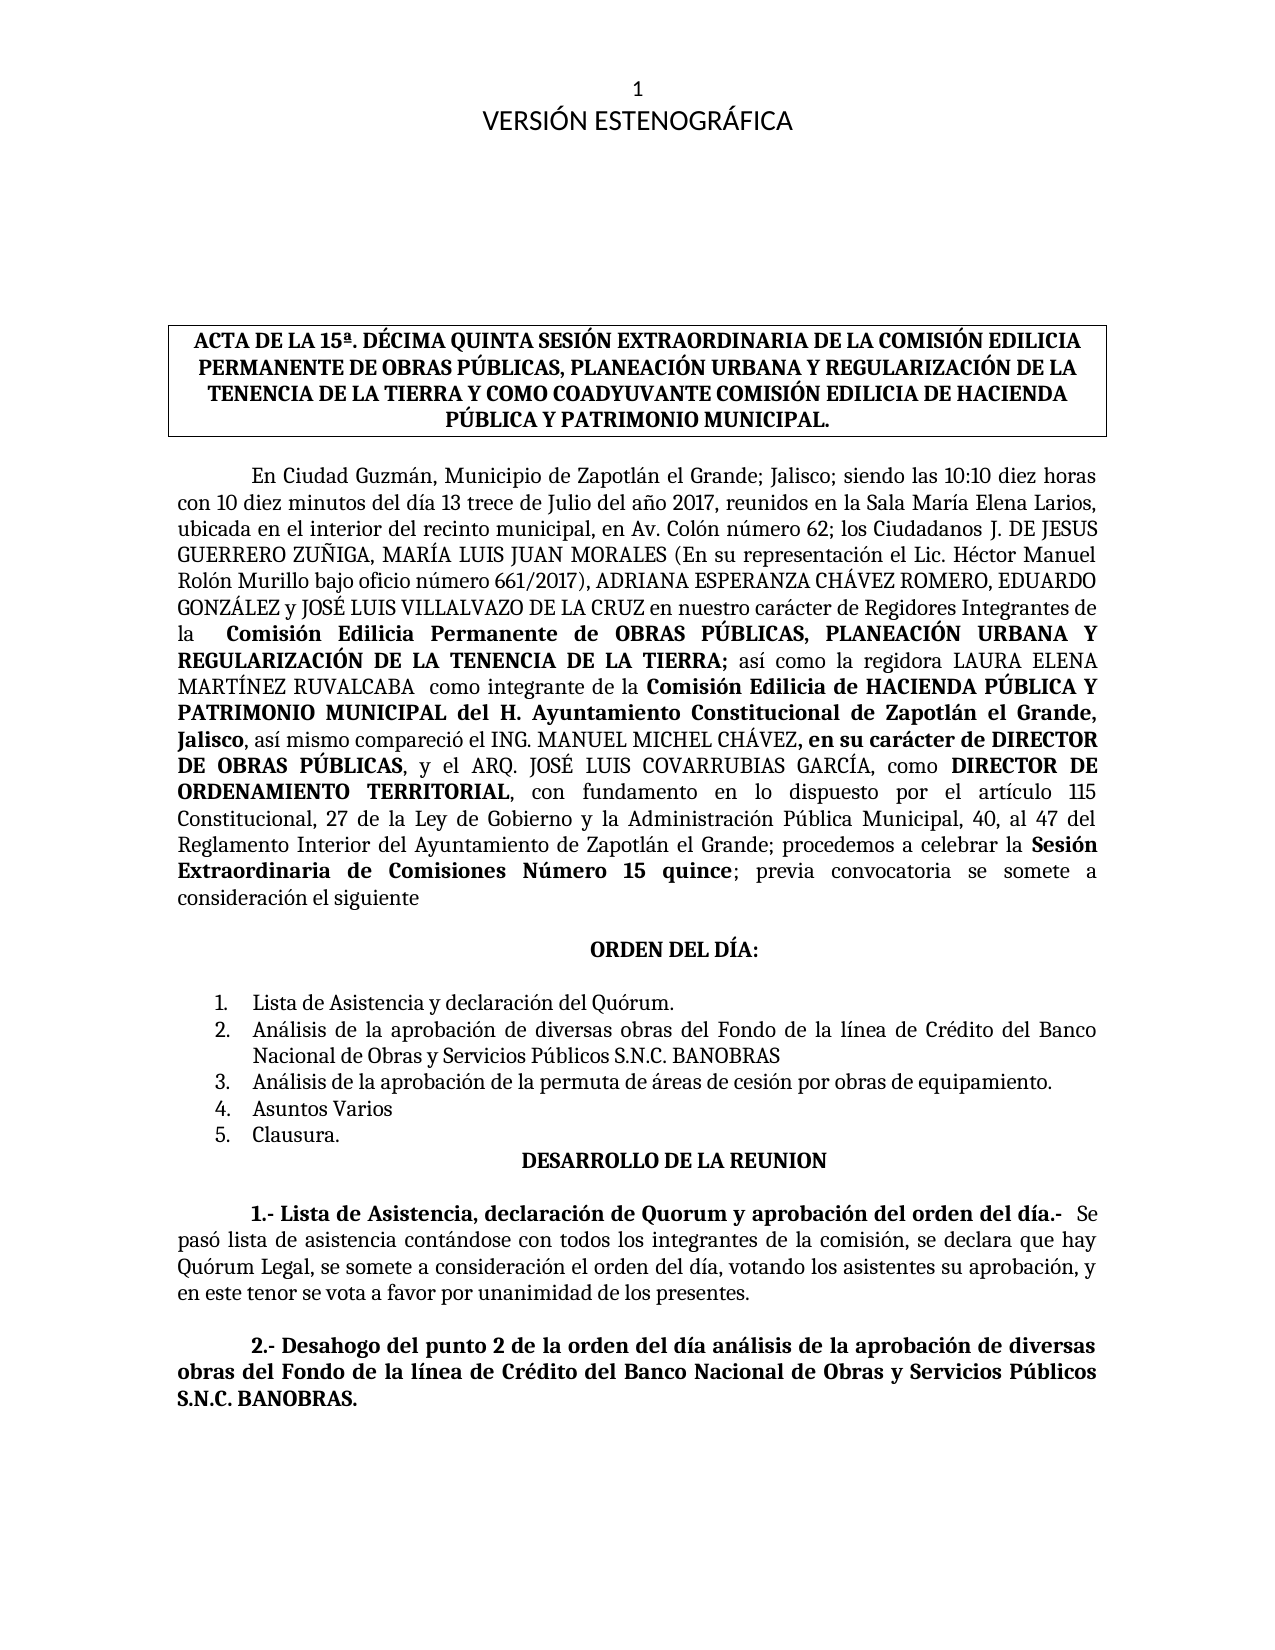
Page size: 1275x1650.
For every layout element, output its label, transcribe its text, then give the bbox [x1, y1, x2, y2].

text DESARROLLO DE LA REUNION [177, 1148, 1098, 1174]
list Análisis de la aprobación de la permuta de áreas de cesión por obras de equipamiento. [215, 1069, 1098, 1095]
list Análisis de la aprobación de diversas obras del Fondo de la línea de Crédito del Banco Nacional de Obras y Servicios Públicos S.N.C. BANOBRAS [215, 1016, 1098, 1069]
text ORDEN DEL DÍA: [177, 937, 1098, 964]
text 2.- Desahogo del punto 2 de la orden del día análisis de la aprobación de diversas obras del Fondo de la línea de Crédito del Banco Nacional de Obras y Servicios Públicos S.N.C. BANOBRAS. [177, 1333, 1098, 1412]
text En Ciudad Guzmán, Municipio de Zapotlán el Grande; Jalisco; siendo las 10:10 diez horas con 10 diez minutos del día 13 trece de Julio del año 2017, reunidos en la Sala María Elena Larios, ubicada en el interior del recinto municipal, en Av. Colón número 62; los Ciudadanos J. DE JESUS GUERRERO ZUÑIGA, MARÍA LUIS JUAN MORALES (En su representación el Lic. Héctor Manuel Rolón Murillo bajo oficio número 661/2017), ADRIANA ESPERANZA CHÁVEZ ROMERO, EDUARDO GONZÁLEZ y JOSÉ LUIS VILLALVAZO DE LA CRUZ en nuestro carácter de Regidores Integrantes de la Comisión Edilicia Permanente de OBRAS PÚBLICAS, PLANEACIÓN URBANA Y REGULARIZACIÓN DE LA TENENCIA DE LA TIERRA; así como la regidora LAURA ELENA MARTÍNEZ RUVALCABA como integrante de la Comisión Edilicia de HACIENDA PÚBLICA Y PATRIMONIO MUNICIPAL del H. Ayuntamiento Constitucional de Zapotlán el Grande, Jalisco, así mismo compareció el ING. MANUEL MICHEL CHÁVEZ, en su carácter de DIRECTOR DE OBRAS PÚBLICAS, y el ARQ. JOSÉ LUIS COVARRUBIAS GARCÍA, como DIRECTOR DE ORDENAMIENTO TERRITORIAL, con fundamento en lo dispuesto por el artículo 115 Constitucional, 27 de la Ley de Gobierno y la Administración Pública Municipal, 40, al 47 del Reglamento Interior del Ayuntamiento de Zapotlán el Grande; procedemos a celebrar la Sesión Extraordinaria de Comisiones Número 15 quince; previa convocatoria se somete a consideración el siguiente [177, 463, 1098, 911]
list Lista de Asistencia y declaración del Quórum. [215, 990, 1098, 1016]
text ACTA DE LA 15ª. DÉCIMA QUINTA SESIÓN EXTRAORDINARIA DE LA COMISIÓN EDILICIA PERMANENTE DE OBRAS PÚBLICAS, PLANEACIÓN URBANA Y REGULARIZACIÓN DE LA TENENCIA DE LA TIERRA Y COMO COADYUVANTE COMISIÓN EDILICIA DE HACIENDA PÚBLICA Y PATRIMONIO MUNICIPAL. [169, 326, 1106, 436]
list Asuntos Varios [215, 1095, 1098, 1122]
list Clausura. [215, 1122, 1098, 1148]
text 1.- Lista de Asistencia, declaración de Quorum y aprobación del orden del día.- Se pasó lista de asistencia contándose con todos los integrantes de la comisión, se declara que hay Quórum Legal, se somete a consideración el orden del día, votando los asistentes su aprobación, y en este tenor se vota a favor por unanimidad de los presentes. [177, 1201, 1098, 1306]
